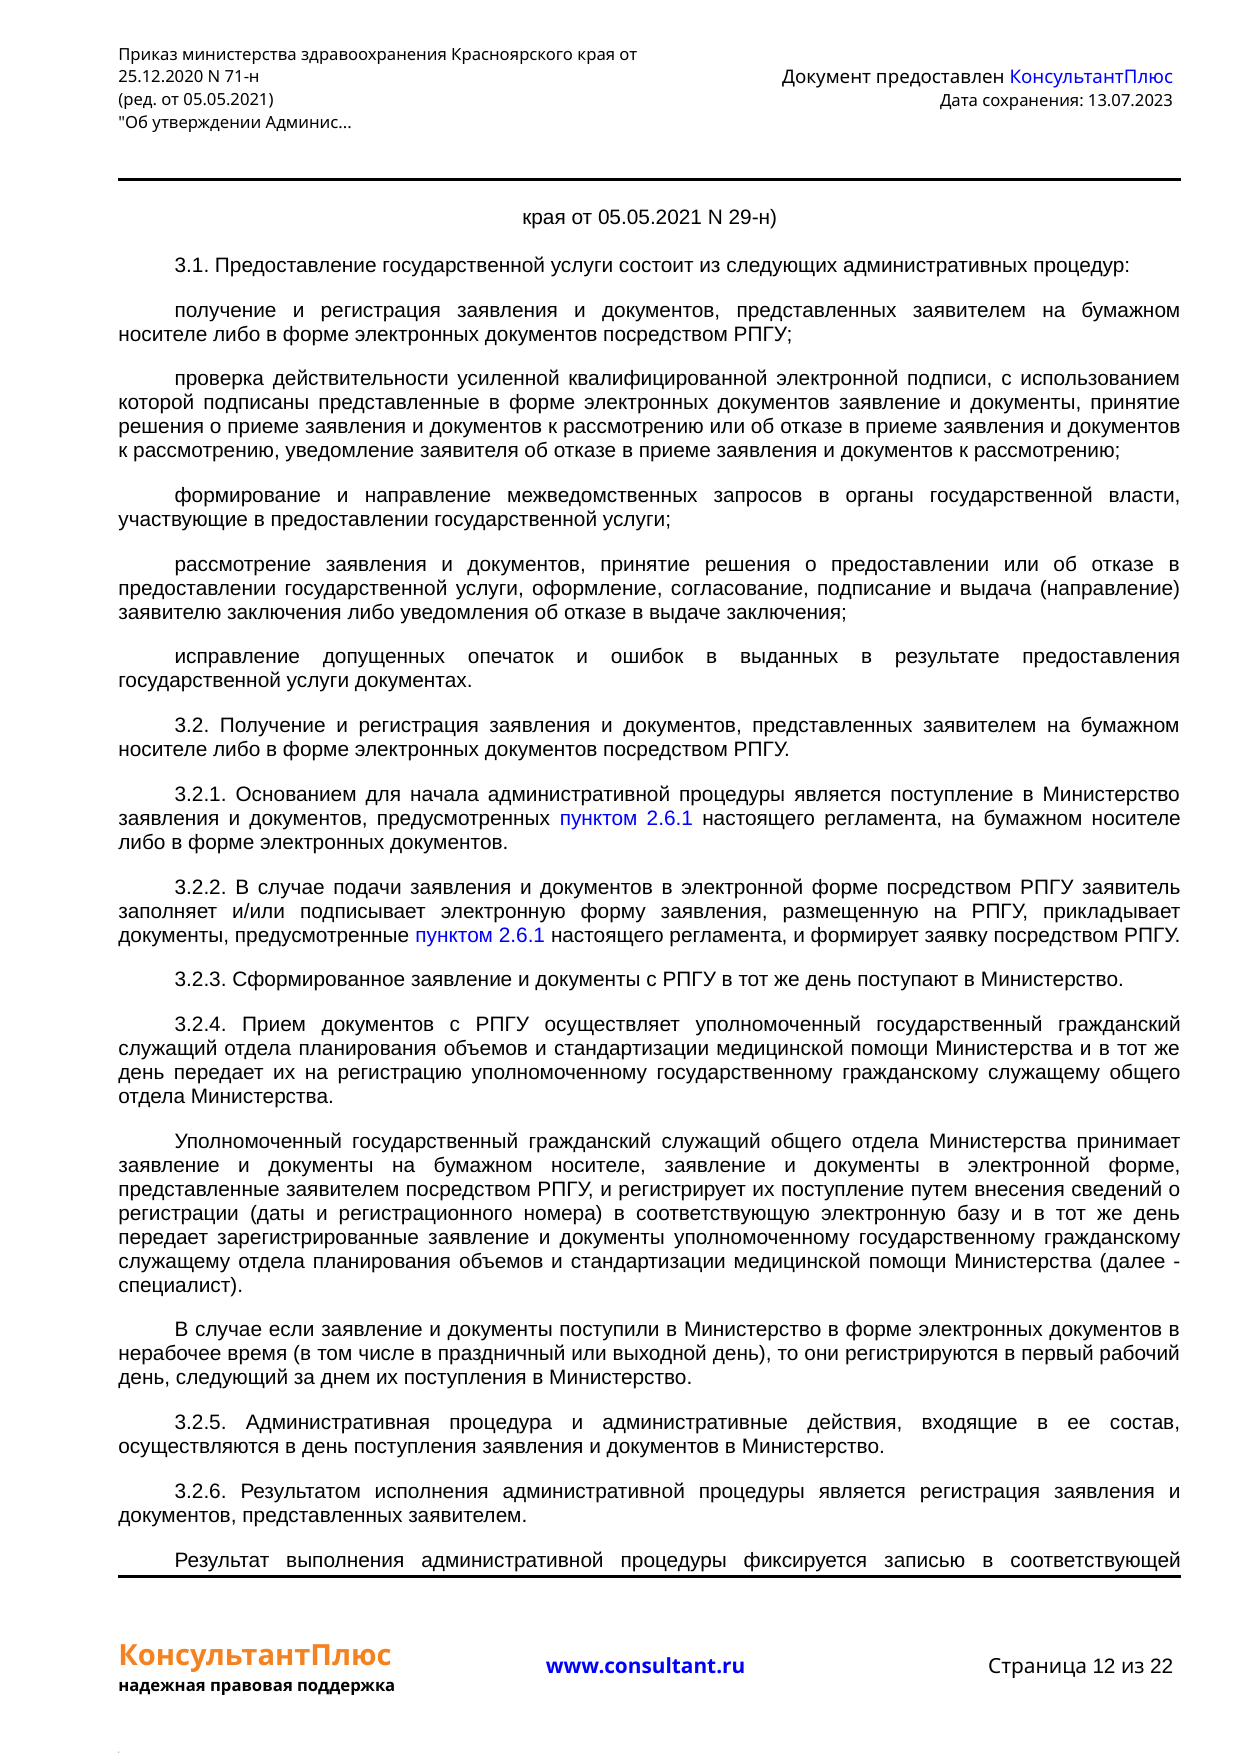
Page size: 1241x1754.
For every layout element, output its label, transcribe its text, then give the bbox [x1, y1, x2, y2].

text 3.2. Получение и регистрация заявления и документов, представленных заявителем на бумажном носителе либо в форме электронных документов посредством РПГУ. [118, 713, 1181, 761]
text формирование и направление межведомственных запросов в органы государственной власти, участвующие в предоставлении государственной услуги; [118, 483, 1181, 531]
text 3.1. Предоставление государственной услуги состоит из следующих административных процедур: [118, 253, 1181, 277]
text края от 05.05.2021 N 29-н) [118, 205, 1181, 229]
text 3.2.3. Сформированное заявление и документы с РПГУ в тот же день поступают в Министерство. [118, 967, 1181, 991]
text 3.2.2. В случае подачи заявления и документов в электронной форме посредством РПГУ заявитель заполняет и/или подписывает электронную форму заявления, размещенную на РПГУ, прикладывает документы, предусмотренные пунктом 2.6.1 настоящего регламента, и формирует заявку посредством РПГУ. [118, 874, 1181, 946]
text 3.2.4. Прием документов с РПГУ осуществляет уполномоченный государственный гражданский служащий отдела планирования объемов и стандартизации медицинской помощи Министерства и в тот же день передает их на регистрацию уполномоченному государственному гражданскому служащему общего отдела Министерства. [118, 1012, 1181, 1108]
text рассмотрение заявления и документов, принятие решения о предоставлении или об отказе в предоставлении государственной услуги, оформление, согласование, подписание и выдача (направление) заявителю заключения либо уведомления об отказе в выдаче заключения; [118, 552, 1181, 623]
text 3.2.6. Результатом исполнения административной процедуры является регистрация заявления и документов, представленных заявителем. [118, 1479, 1181, 1527]
text В случае если заявление и документы поступили в Министерство в форме электронных документов в нерабочее время (в том числе в праздничный или выходной день), то они регистрируются в первый рабочий день, следующий за днем их поступления в Министерство. [118, 1317, 1181, 1389]
text Уполномоченный государственный гражданский служащий общего отдела Министерства принимает заявление и документы на бумажном носителе, заявление и документы в электронной форме, представленные заявителем посредством РПГУ, и регистрирует их поступление путем внесения сведений о регистрации (даты и регистрационного номера) в соответствующую электронную базу и в тот же день передает зарегистрированные заявление и документы уполномоченному государственному гражданскому служащему отдела планирования объемов и стандартизации медицинской помощи Министерства (далее - специалист). [118, 1129, 1181, 1296]
text 3.2.5. Административная процедура и административные действия, входящие в ее состав, осуществляются в день поступления заявления и документов в Министерство. [118, 1410, 1181, 1458]
text 3.2.1. Основанием для начала административной процедуры является поступление в Министерство заявления и документов, предусмотренных пунктом 2.6.1 настоящего регламента, на бумажном носителе либо в форме электронных документов. [118, 782, 1181, 854]
text получение и регистрация заявления и документов, представленных заявителем на бумажном носителе либо в форме электронных документов посредством РПГУ; [118, 297, 1181, 345]
text исправление допущенных опечаток и ошибок в выданных в результате предоставления государственной услуги документах. [118, 644, 1181, 692]
text проверка действительности усиленной квалифицированной электронной подписи, с использованием которой подписаны представленные в форме электронных документов заявление и документы, принятие решения о приеме заявления и документов к рассмотрению или об отказе в приеме заявления и документов к рассмотрению, уведомление заявителя об отказе в приеме заявления и документов к рассмотрению; [118, 366, 1181, 462]
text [118, 1547, 1181, 1571]
